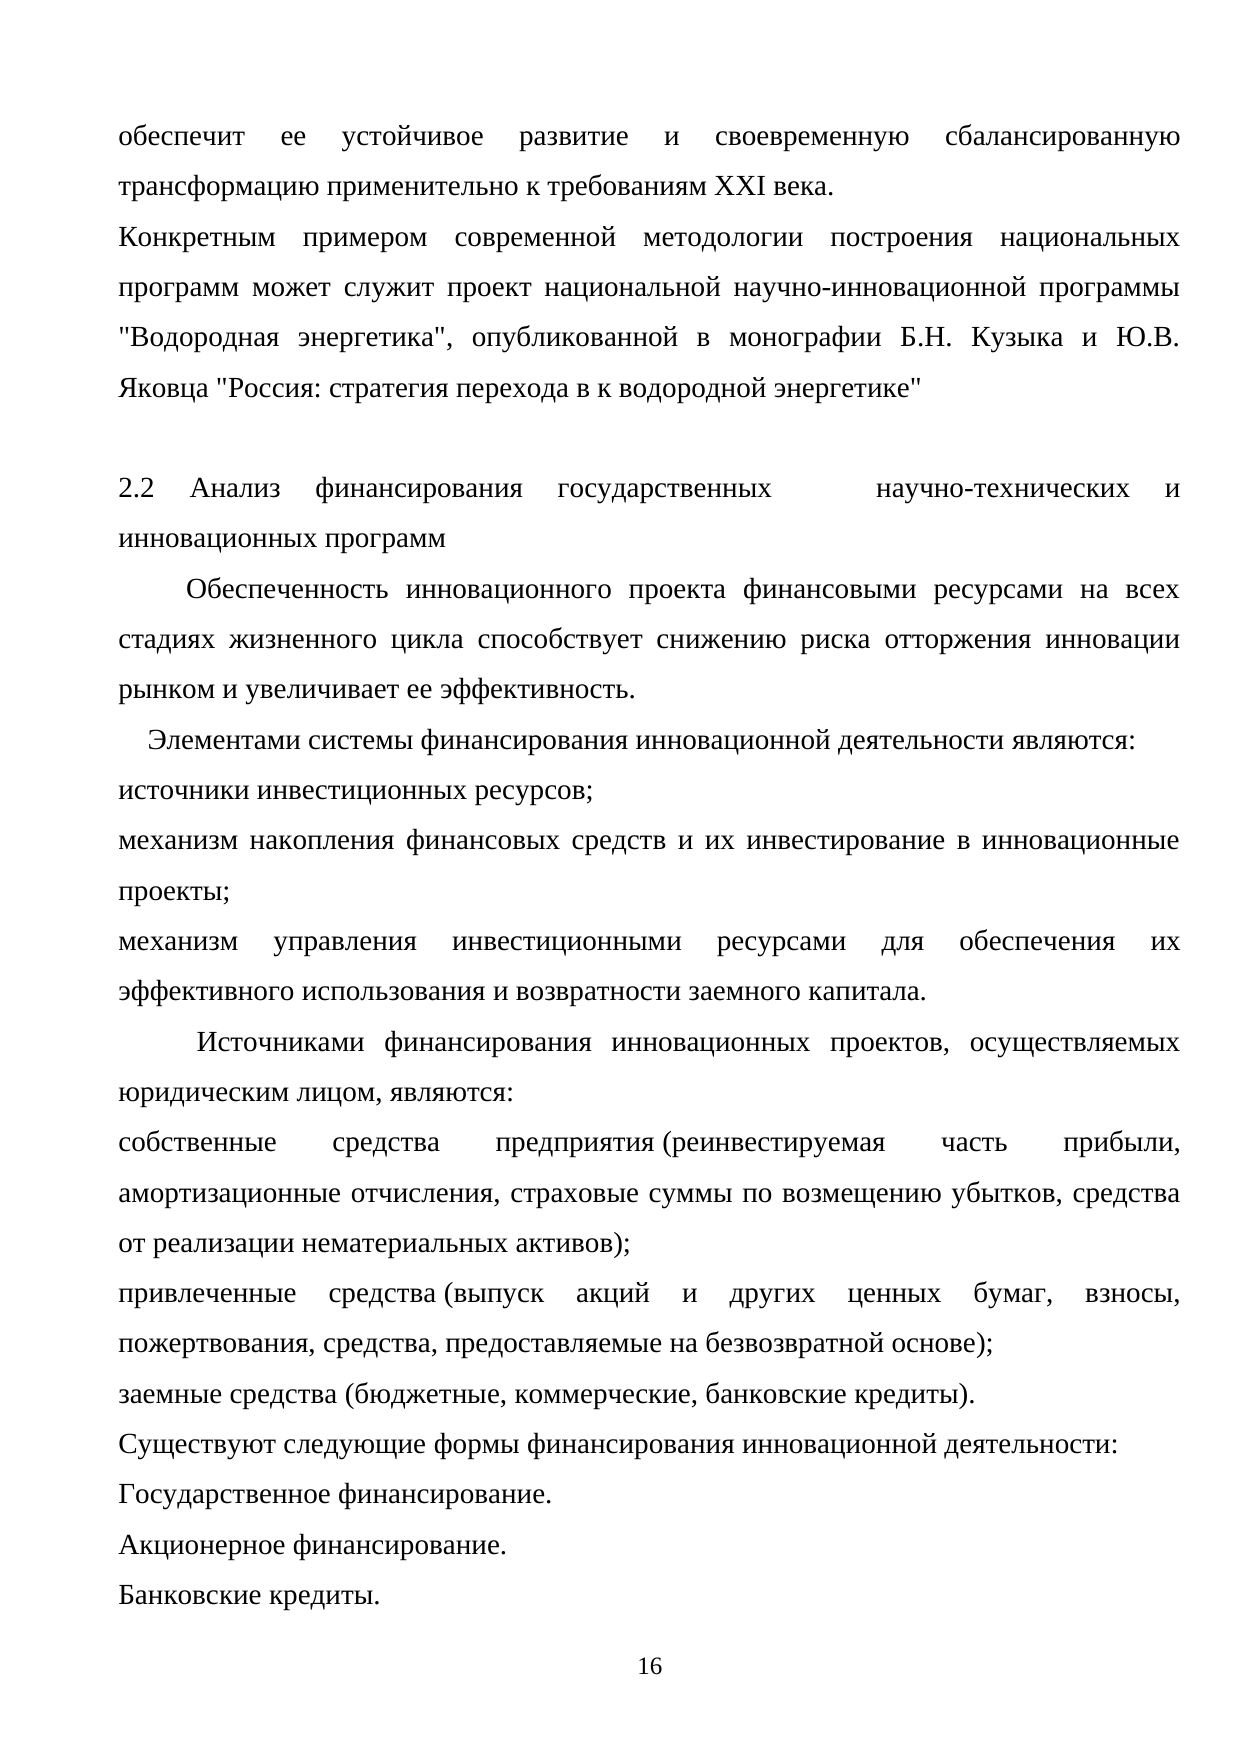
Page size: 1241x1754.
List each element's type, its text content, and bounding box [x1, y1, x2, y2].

text Существуют следующие формы финансирования инновационной деятельности: [118, 1426, 1181, 1460]
text механизм управления инвестиционными ресурсами для обеспечения их эффективного использования и возвратности заемного капитала. [118, 923, 1181, 1007]
text механизм накопления финансовых средств и их инвестирование в инновационные проекты; [118, 822, 1181, 906]
text источники инвестиционных ресурсов; [118, 772, 1181, 806]
text Акционерное финансирование. [118, 1527, 1181, 1560]
text Элементами системы финансирования инновационной деятельности являются: [118, 722, 1181, 755]
text Источниками финансирования инновационных проектов, осуществляемых юридическим лицом, являются: [118, 1024, 1181, 1108]
text привлеченные средства (выпуск акций и других ценных бумаг, взносы, пожертвования, средства, предоставляемые на безвозвратной основе); [118, 1275, 1181, 1359]
text Государственное финансирование. [118, 1477, 1181, 1510]
text заемные средства (бюджетные, коммерческие, банковские кредиты). [118, 1376, 1181, 1409]
text 2.2 Анализ финансирования государственных научно-технических и инновационных программ [118, 470, 1181, 554]
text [118, 118, 1181, 202]
text собственные средства предприятия (реинвестируемая часть прибыли, амортизационные отчисления, страховые суммы по возмещению убытков, средства от реализации нематериальных активов); [118, 1124, 1181, 1258]
text Обеспеченность инновационного проекта финансовыми ресурсами на всех стадиях жизненного цикла способствует снижению риска отторжения инновации рынком и увеличивает ее эффективность. [118, 571, 1181, 705]
text Банковские кредиты. [118, 1577, 1181, 1611]
text Конкретным примером современной методологии построения национальных программ может служит проект национальной научно-инновационной программы "Водородная энергетика", опубликованной в монографии Б.Н. Кузыка и Ю.В. Яковца "Россия: стратегия перехода в к водородной энергетике" [118, 219, 1181, 403]
